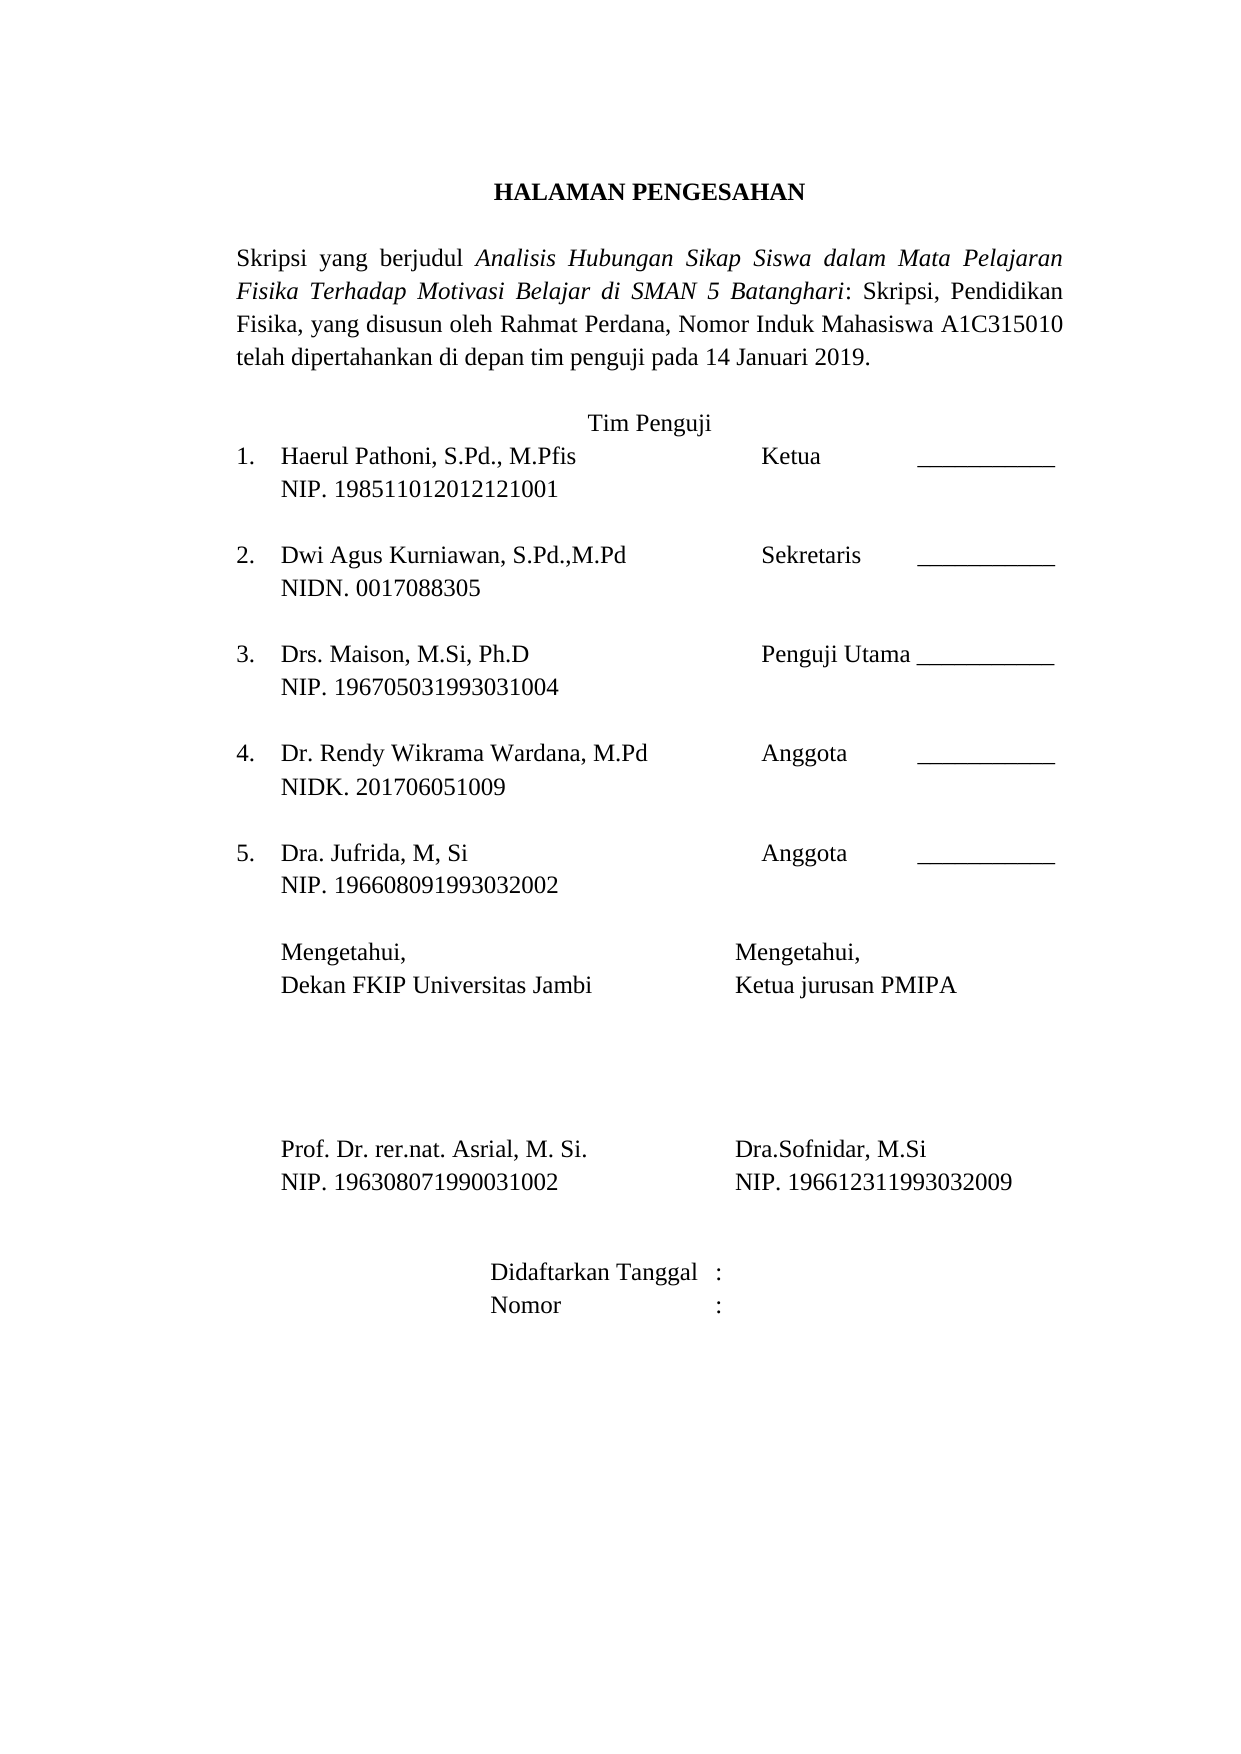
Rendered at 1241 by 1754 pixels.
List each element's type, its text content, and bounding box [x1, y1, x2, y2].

list Drs. Maison, M.Si, Ph.D Penguji Utama ___________ [236, 639, 1063, 668]
table_cell Prof. Dr. rer.nat. Asrial, M. Si. NIP. 196308071990031002 [269, 1002, 723, 1200]
text NIDN. 0017088305 [236, 573, 1063, 602]
list Dra. Jufrida, M, Si Anggota ___________ [236, 838, 1063, 866]
text Tim Penguji [236, 408, 1063, 437]
text NIP. 198511012012121001 [281, 474, 1063, 503]
text NIDK. 201706051009 [281, 772, 1063, 800]
text HALAMAN PENGESAHAN [236, 177, 1063, 206]
list Dwi Agus Kurniawan, S.Pd.,M.Pd Sekretaris ___________ [236, 540, 1063, 569]
text NIP. 196608091993032002 [281, 871, 1063, 899]
table_header Mengetahui, Ketua jurusan PMIPA [724, 937, 1074, 1002]
list Dr. Rendy Wikrama Wardana, M.Pd Anggota ___________ [236, 738, 1063, 767]
text NIP. 196705031993031004 [281, 672, 1063, 701]
list Haerul Pathoni, S.Pd., M.Pfis Ketua ___________ [236, 441, 1063, 470]
text Skripsi yang berjudul Analisis Hubungan Sikap Siswa dalam Mata Pelajaran Fisika Terhadap Motivasi Belajar di SMAN 5 Batanghari: Skripsi, Pendidikan Fisika, yang disusun oleh Rahmat Perdana, Nomor Induk Mahasiswa A1C315010 telah dipertahankan di depan tim penguji pada 14 Januari 2019. [236, 243, 1063, 371]
table_cell Dra.Sofnidar, M.Si NIP. 196612311993032009 [724, 1002, 1074, 1200]
table_header Mengetahui, Dekan FKIP Universitas Jambi [269, 937, 723, 1002]
